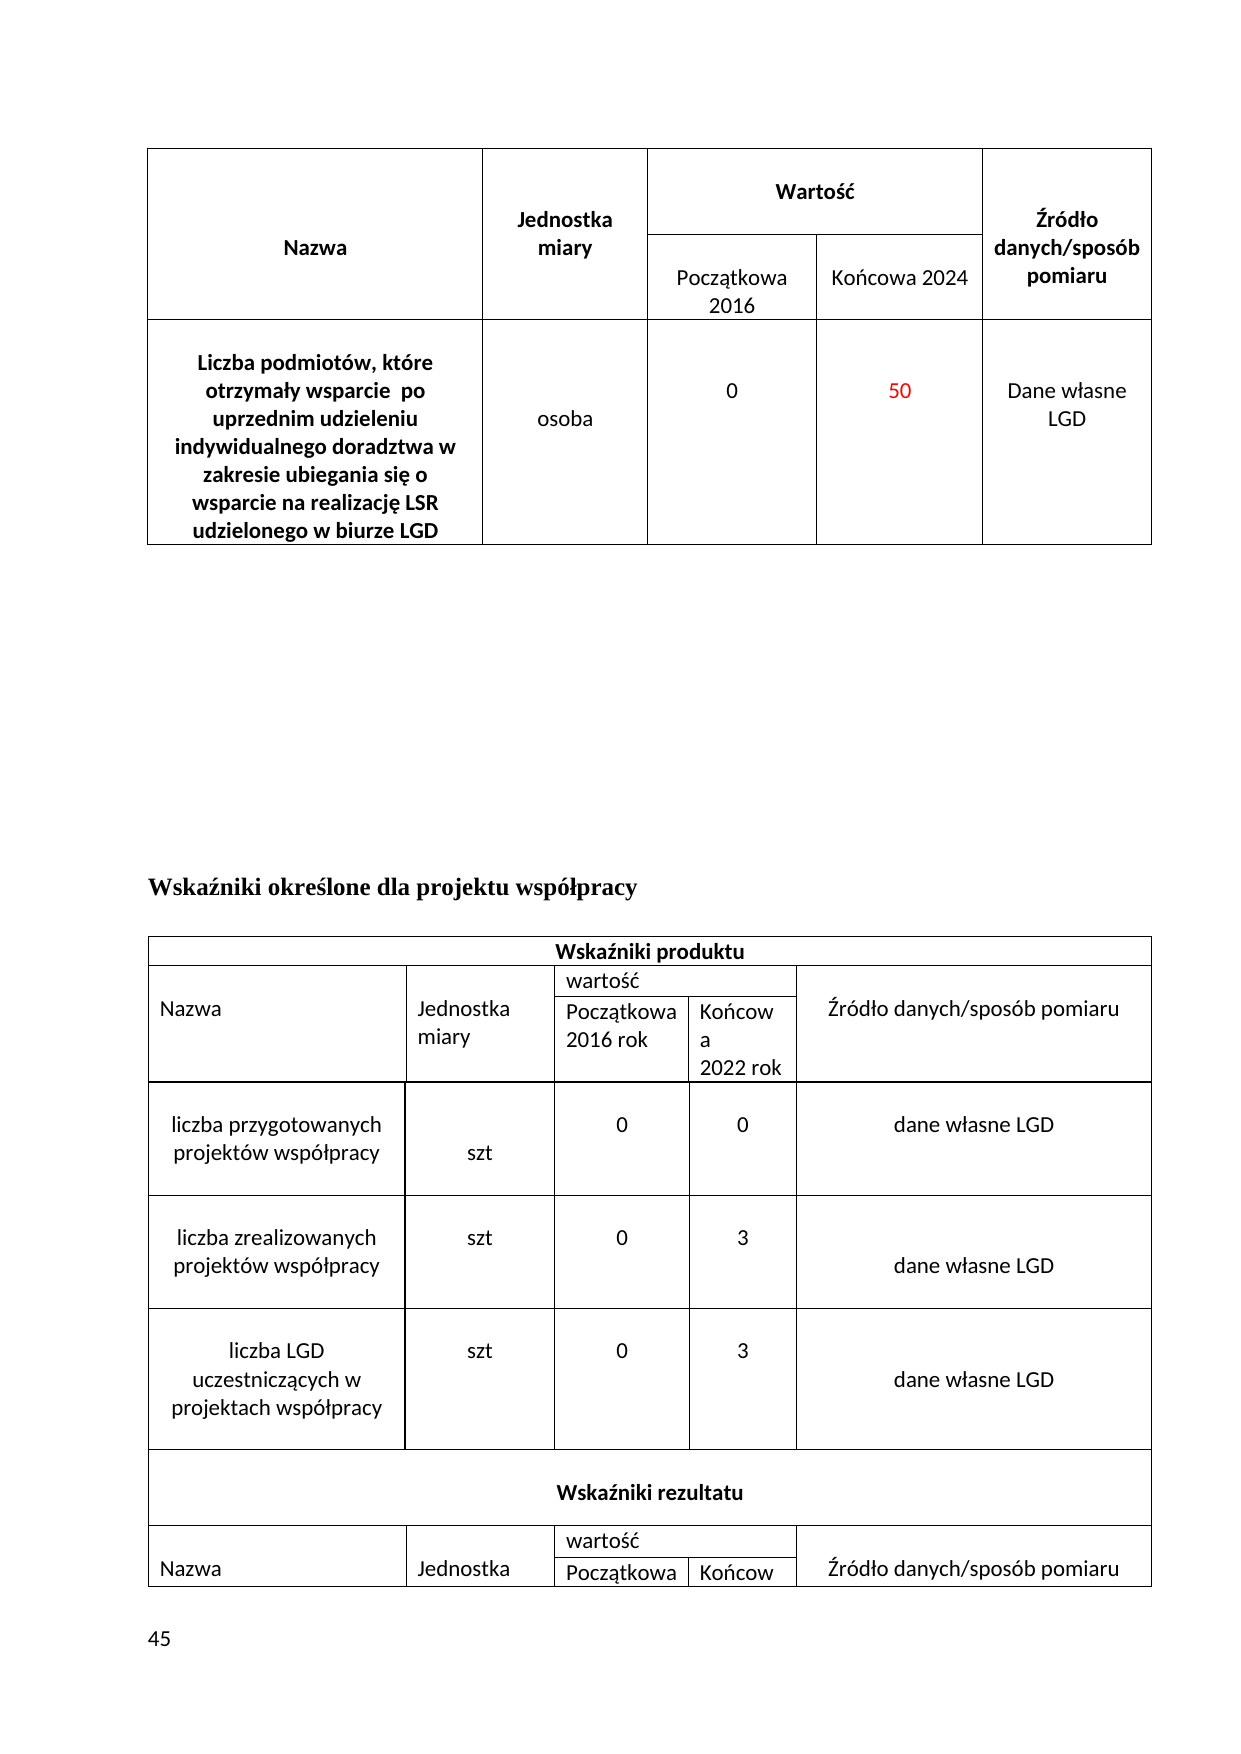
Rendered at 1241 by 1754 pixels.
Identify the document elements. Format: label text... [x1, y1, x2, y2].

table_cell szt [406, 1083, 554, 1194]
table_cell 0 [555, 1083, 689, 1194]
table_cell Początkowa 2016 rok [555, 1558, 688, 1586]
table_cell dane własne LGD [797, 1083, 1151, 1194]
table_cell 0 [690, 1083, 796, 1194]
table_cell 0 [648, 320, 816, 544]
table_cell liczba przygotowanych projektów współpracy [149, 1083, 404, 1194]
table_cell Końcowa 2024 [817, 235, 982, 319]
table_cell Źródło danych/sposób pomiaru [797, 966, 1151, 1081]
table_cell dane własne LGD [797, 1309, 1151, 1449]
table_cell Końcowa 2022 rok [689, 1558, 796, 1586]
table_cell Liczba podmiotów, które otrzymały wsparcie po uprzednim udzieleniu indywidualnego doradztwa w zakresie ubiegania się o wsparcie na realizację LSR udzielonego w biurze LGD [148, 320, 482, 544]
table_cell Nazwa [149, 966, 406, 1081]
table_cell Nazwa [149, 1526, 406, 1586]
table_cell szt [406, 1309, 554, 1449]
table_cell Jednostka miary [407, 966, 554, 1081]
table_cell 3 [690, 1309, 796, 1449]
table_cell liczba LGD uczestniczących w projektach współpracy [149, 1309, 404, 1449]
table_cell Początkowa 2016 rok [555, 997, 688, 1081]
table_cell Wartość [648, 149, 982, 234]
table_cell wartość [555, 966, 796, 996]
table_cell Jednostka miary [483, 149, 647, 319]
table_cell dane własne LGD [797, 1196, 1151, 1308]
table_cell Jednostka miary [407, 1526, 554, 1586]
table_cell 0 [555, 1309, 689, 1449]
table_cell Dane własne LGD [983, 320, 1151, 544]
table_cell 50 [817, 320, 982, 544]
list Wskaźniki określone dla projektu współpracy [148, 872, 1146, 901]
table_cell Końcowa 2022 rok [689, 997, 796, 1081]
table_cell Wskaźniki rezultatu [149, 1450, 1151, 1525]
table_cell Początkowa 2016 [648, 235, 816, 319]
table_cell Źródło danych/sposób pomiaru [797, 1526, 1151, 1586]
table_cell liczba zrealizowanych projektów współpracy [149, 1196, 404, 1308]
table_cell Nazwa [148, 149, 482, 319]
table_cell wartość [555, 1526, 796, 1557]
table_cell 3 [690, 1196, 796, 1308]
table_cell szt [406, 1196, 554, 1308]
table_header Wskaźniki produktu [149, 937, 1151, 965]
table_cell osoba [483, 320, 647, 544]
table_cell 0 [555, 1196, 689, 1308]
table_cell Źródło danych/sposób pomiaru [983, 149, 1151, 319]
